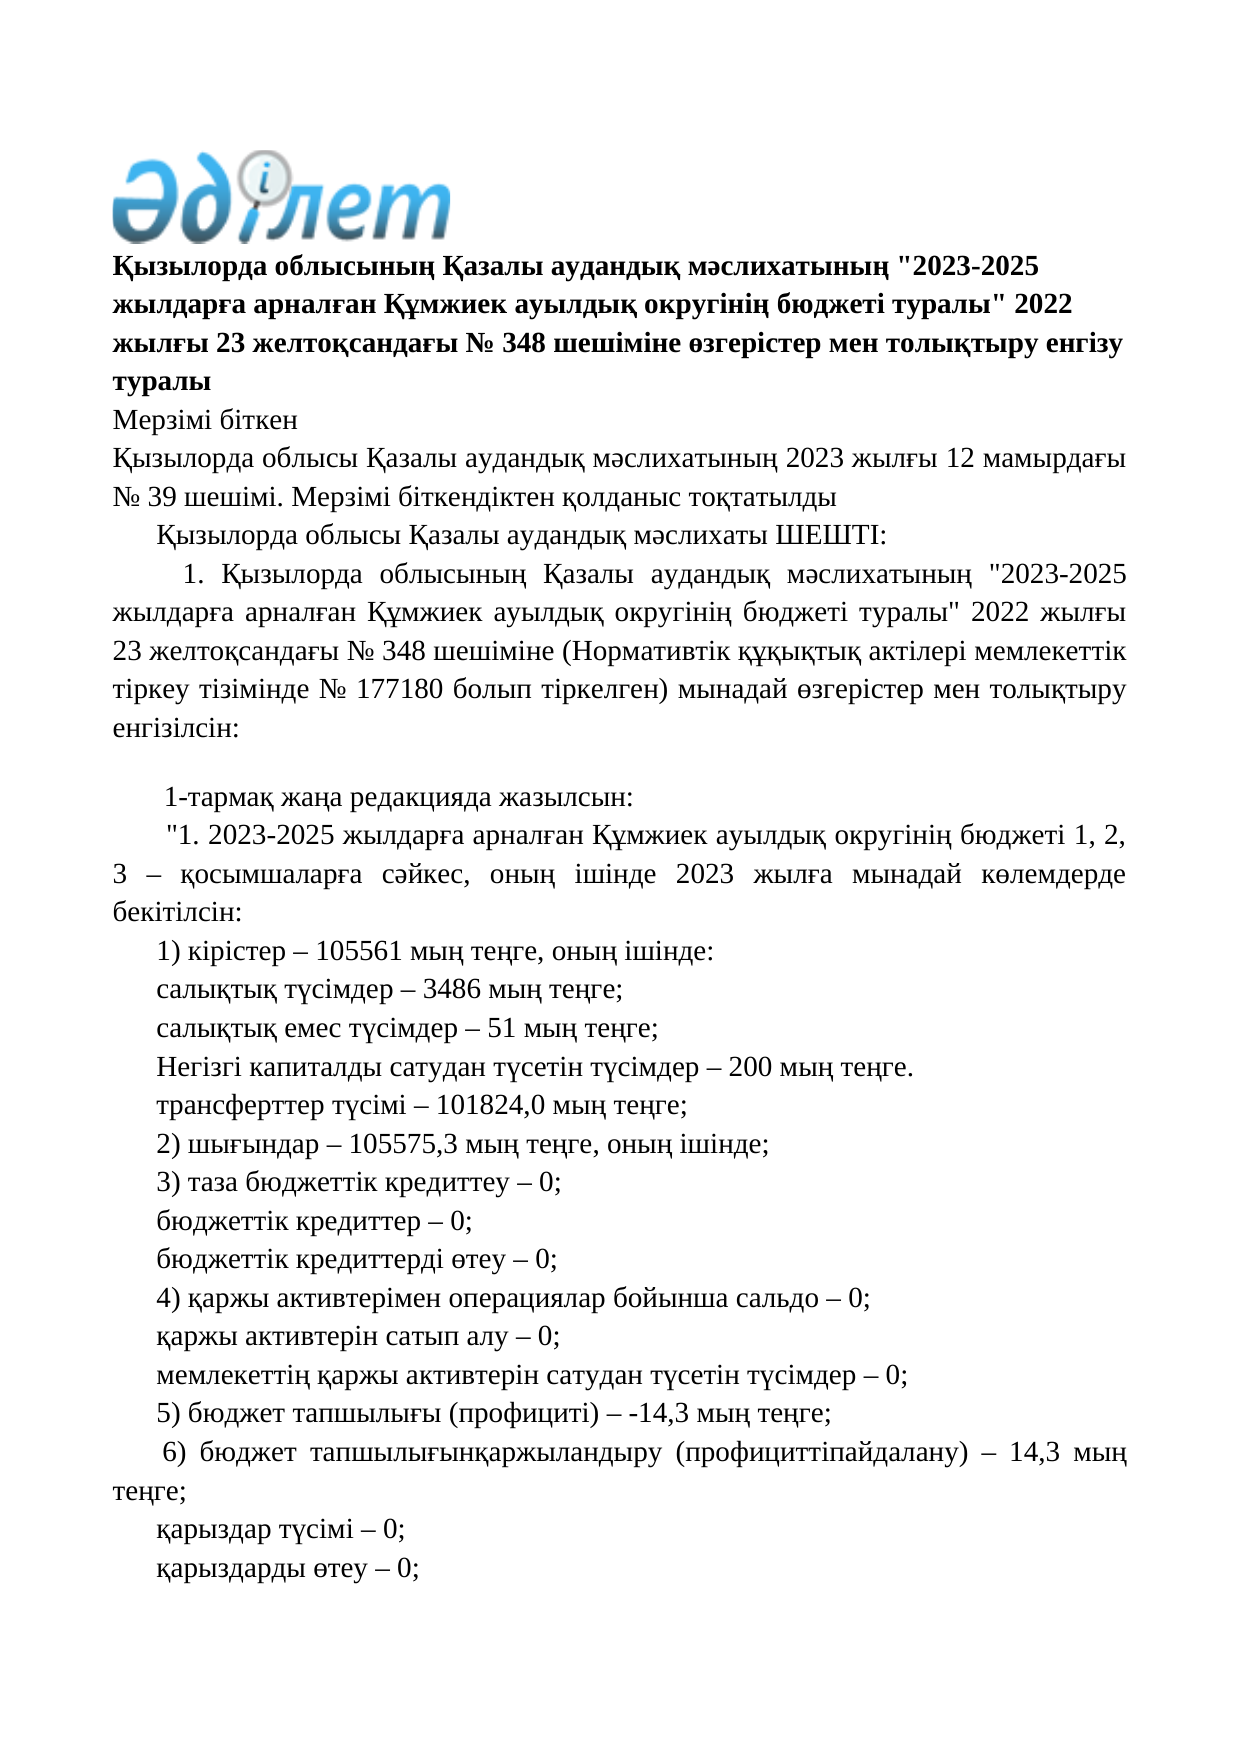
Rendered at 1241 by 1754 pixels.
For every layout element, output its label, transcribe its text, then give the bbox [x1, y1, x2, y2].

text 4) қаржы активтерімен операциялар бойынша сальдо – 0; [112, 1280, 1128, 1313]
text қаржы активтерін сатып алу – 0; [112, 1318, 1128, 1352]
text Негізгі капиталды сатудан түсетін түсімдер – 200 мың теңге. [112, 1049, 1128, 1082]
text 1-тармақ жаңа редакцияда жазылсын: [112, 779, 1128, 812]
text Қызылорда облысы Қазалы аудандық мәслихаты ШЕШТІ: [112, 517, 1128, 551]
text қарыздарды өтеу – 0; [112, 1550, 1128, 1583]
text 1) кірістер – 105561 мың теңге, оның ішінде: [112, 933, 1128, 967]
text салықтық түсімдер – 3486 мың теңге; [112, 972, 1128, 1005]
text "1. 2023-2025 жылдарға арналған Құмжиек ауылдық округінің бюджеті 1, 2, 3 – қосымшаларға сәйкес, оның ішінде 2023 жылға мынадай көлемдерде бекітілсін: [112, 817, 1128, 928]
text трансферттер түсімі – 101824,0 мың теңге; [112, 1087, 1128, 1121]
text Мерзімі біткен [112, 402, 1128, 435]
picture [112, 150, 451, 244]
text 6) бюджет тапшылығынқаржыландыру (профициттіпайдалану) – 14,3 мың теңге; [112, 1434, 1128, 1506]
text 3) таза бюджеттік кредиттеу – 0; [112, 1164, 1128, 1198]
text 2) шығындар – 105575,3 мың теңге, оның ішінде; [112, 1126, 1128, 1159]
text мемлекеттің қаржы активтерін сатудан түсетін түсімдер – 0; [112, 1357, 1128, 1391]
text 1. Қызылорда облысының Қазалы аудандық мәслихатының "2023-2025 жылдарға арналған Құмжиек ауылдық округінің бюджеті туралы" 2022 жылғы 23 желтоқсандағы № 348 шешіміне (Нормативтік құқықтық актілері мемлекеттік тіркеу тізімінде № 177180 болып тіркелген) мынадай өзгерістер мен толықтыру енгізілсін: [112, 556, 1128, 744]
text Қызылорда облысының Қазалы аудандық мәслихатының "2023-2025 жылдарға арналған Құмжиек ауылдық округінің бюджеті туралы" 2022 жылғы 23 желтоқсандағы № 348 шешіміне өзгерістер мен толықтыру енгізу туралы [112, 248, 1128, 397]
text бюджеттік кредиттерді өтеу – 0; [112, 1241, 1128, 1275]
text бюджеттік кредиттер – 0; [112, 1203, 1128, 1236]
text Қызылорда облысы Қазалы аудандық мәслихатының 2023 жылғы 12 мамырдағы № 39 шешімі. Мерзімі біткендіктен қолданыс тоқтатылды [112, 440, 1128, 512]
text қарыздар түсімі – 0; [112, 1511, 1128, 1545]
text салықтық емес түсімдер – 51 мың теңге; [112, 1010, 1128, 1044]
text 5) бюджет тапшылығы (профициті) – -14,3 мың теңге; [112, 1396, 1128, 1429]
